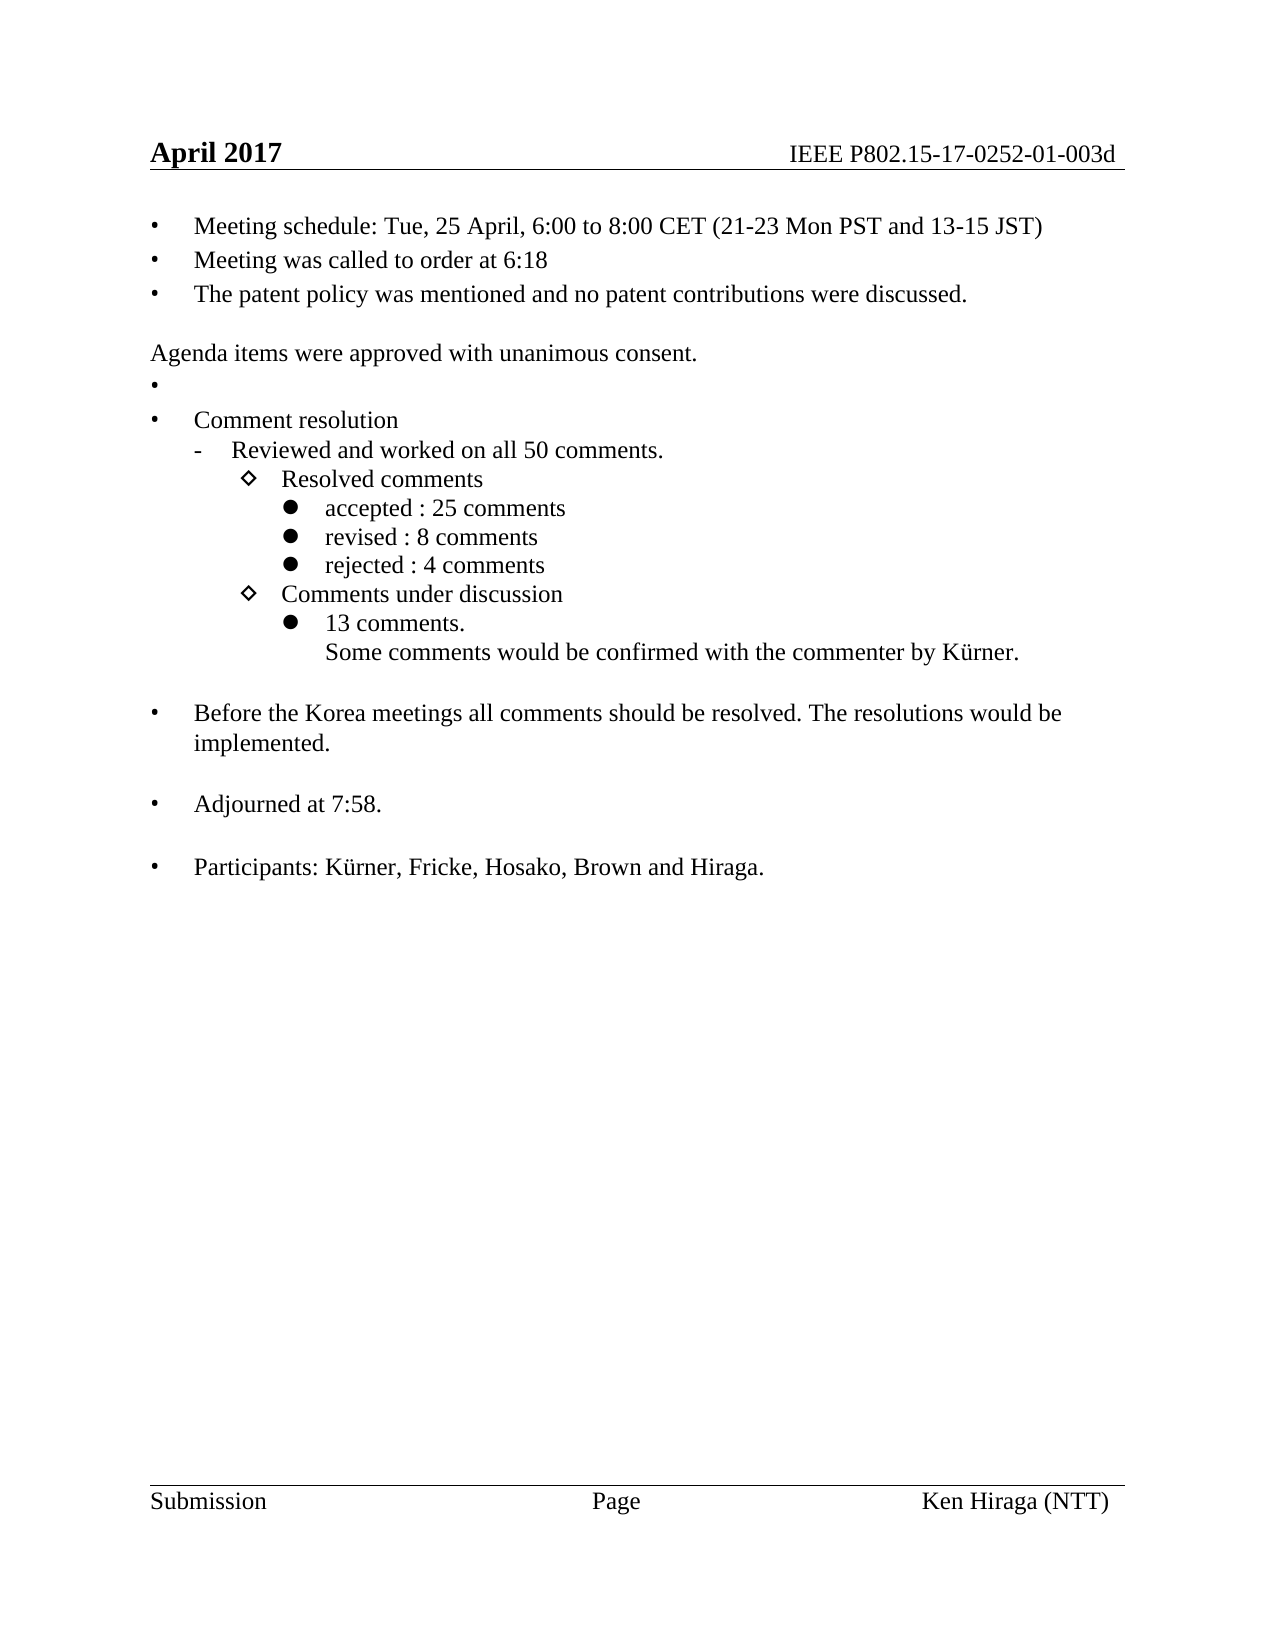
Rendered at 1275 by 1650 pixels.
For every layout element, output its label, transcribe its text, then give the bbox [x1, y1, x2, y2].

list Comment resolution [150, 401, 1125, 435]
text Agenda items were approved with unanimous consent. [150, 338, 1125, 367]
list The patent policy was mentioned and no patent contributions were discussed. [150, 276, 1125, 310]
list Meeting was called to order at 6:18 [150, 242, 1125, 276]
list Adjourned at 7:58. [150, 786, 1125, 820]
list rejected : 4 comments [281, 550, 1125, 579]
list Comments under discussion [237, 579, 1125, 608]
list 13 comments. Some comments would be confirmed with the commenter by Kürner. [281, 608, 1125, 665]
list Participants: Kürner, Fricke, Hosako, Brown and Hiraga. [150, 848, 1125, 883]
list Reviewed and worked on all 50 comments. [194, 435, 1125, 464]
list Before the Korea meetings all comments should be resolved. The resolutions would be implemented. [150, 694, 1125, 757]
list Meeting schedule: Tue, 25 April, 6:00 to 8:00 CET (21-23 Mon PST and 13-15 JST) [150, 208, 1125, 242]
list Resolved comments [237, 464, 1125, 493]
list revised : 8 comments [281, 522, 1125, 550]
list accepted : 25 comments [281, 493, 1125, 522]
